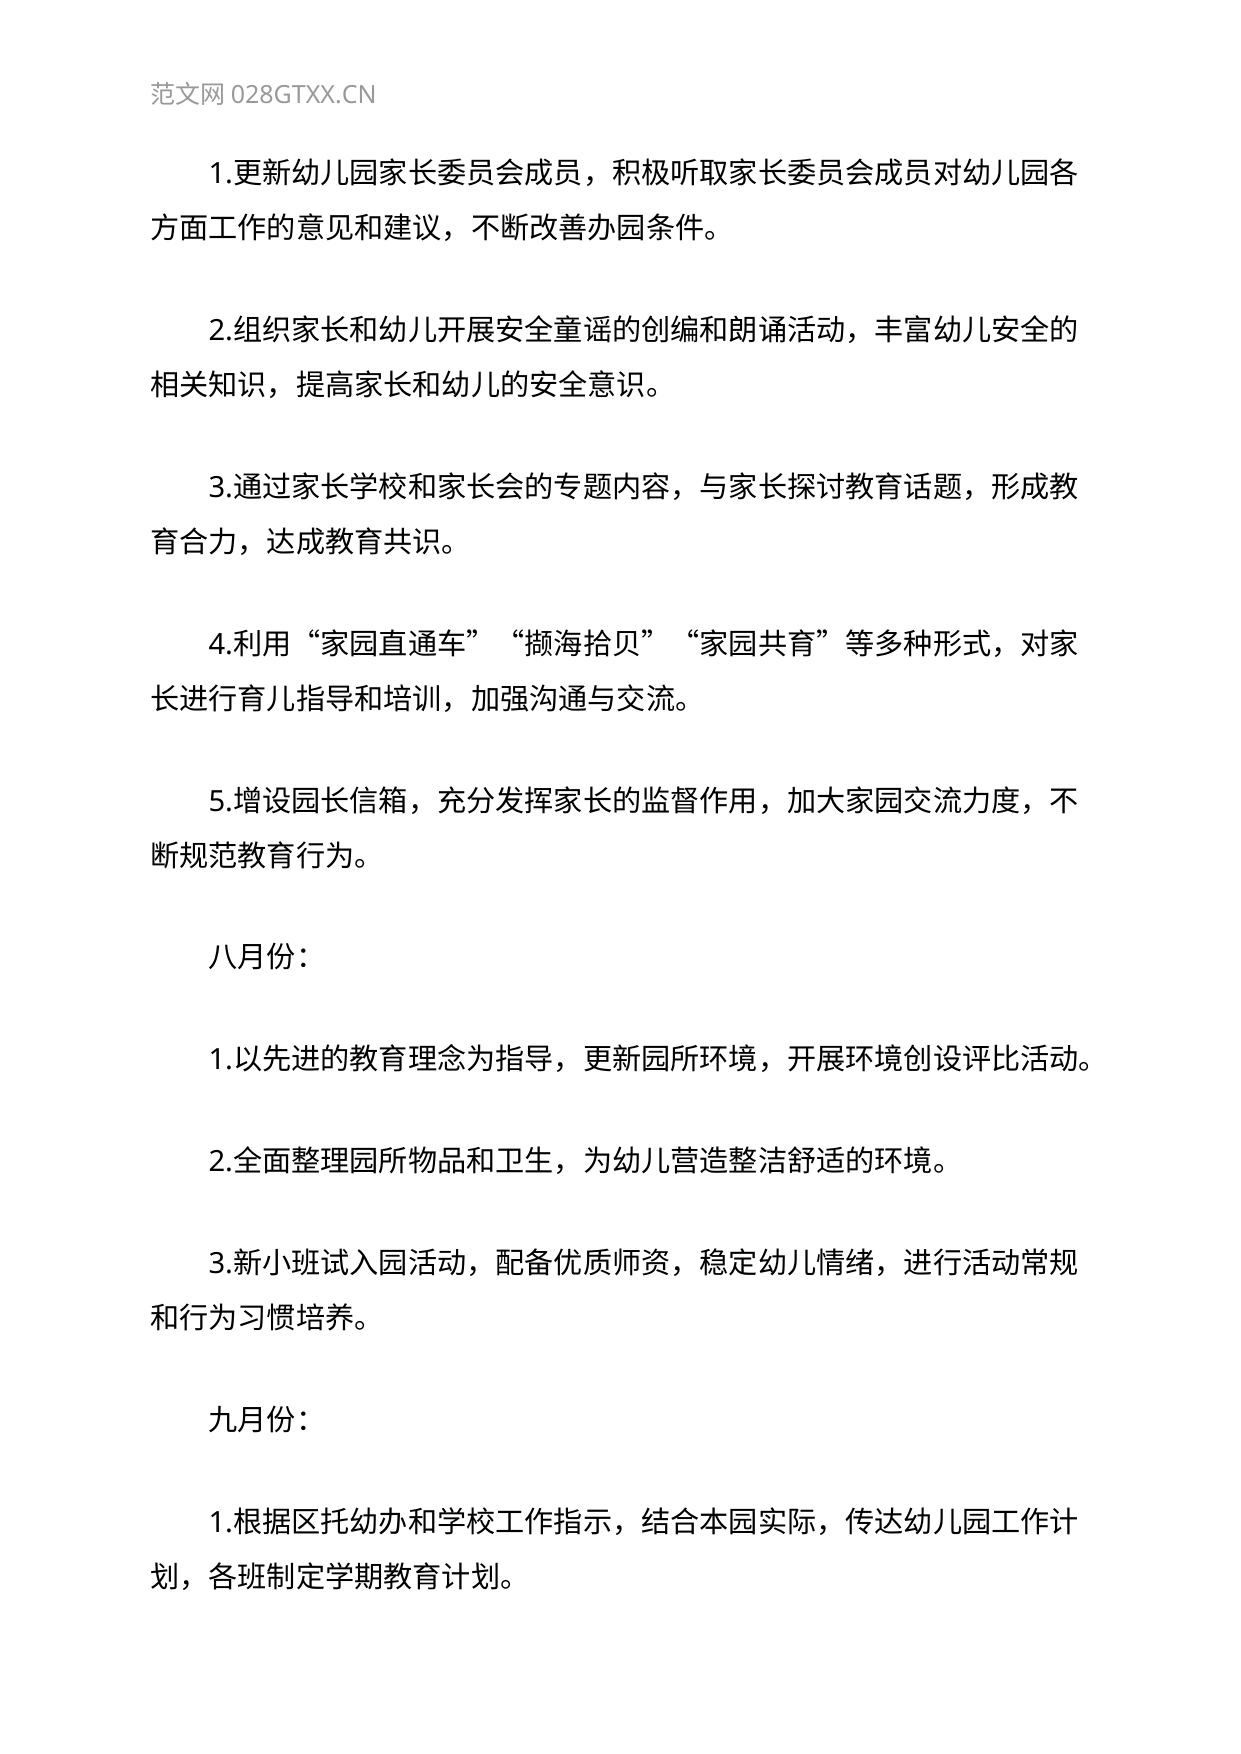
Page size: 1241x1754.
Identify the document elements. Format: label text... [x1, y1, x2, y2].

text 4.利用“家园直通车”“撷海拾贝”“家园共育”等多种形式，对家长进行育儿指导和培训，加强沟通与交流。 [150, 620, 1090, 718]
text 九月份： [150, 1396, 1090, 1439]
text 1.根据区托幼办和学校工作指示，结合本园实际，传达幼儿园工作计划，各班制定学期教育计划。 [150, 1498, 1090, 1595]
text 5.增设园长信箱，充分发挥家长的监督作用，加大家园交流力度，不断规范教育行为。 [150, 777, 1090, 874]
text 1.更新幼儿园家长委员会成员，积极听取家长委员会成员对幼儿园各方面工作的意见和建议，不断改善办园条件。 [150, 150, 1090, 247]
text 八月份： [150, 934, 1090, 976]
text 3.新小班试入园活动，配备优质师资，稳定幼儿情绪，进行活动常规和行为习惯培养。 [150, 1239, 1090, 1337]
text 2.组织家长和幼儿开展安全童谣的创编和朗诵活动，丰富幼儿安全的相关知识，提高家长和幼儿的安全意识。 [150, 307, 1090, 404]
text 3.通过家长学校和家长会的专题内容，与家长探讨教育话题，形成教育合力，达成教育共识。 [150, 463, 1090, 561]
text 2.全面整理园所物品和卫生，为幼儿营造整洁舒适的环境。 [150, 1138, 1090, 1180]
text 1.以先进的教育理念为指导，更新园所环境，开展环境创设评比活动。 [150, 1036, 1090, 1078]
